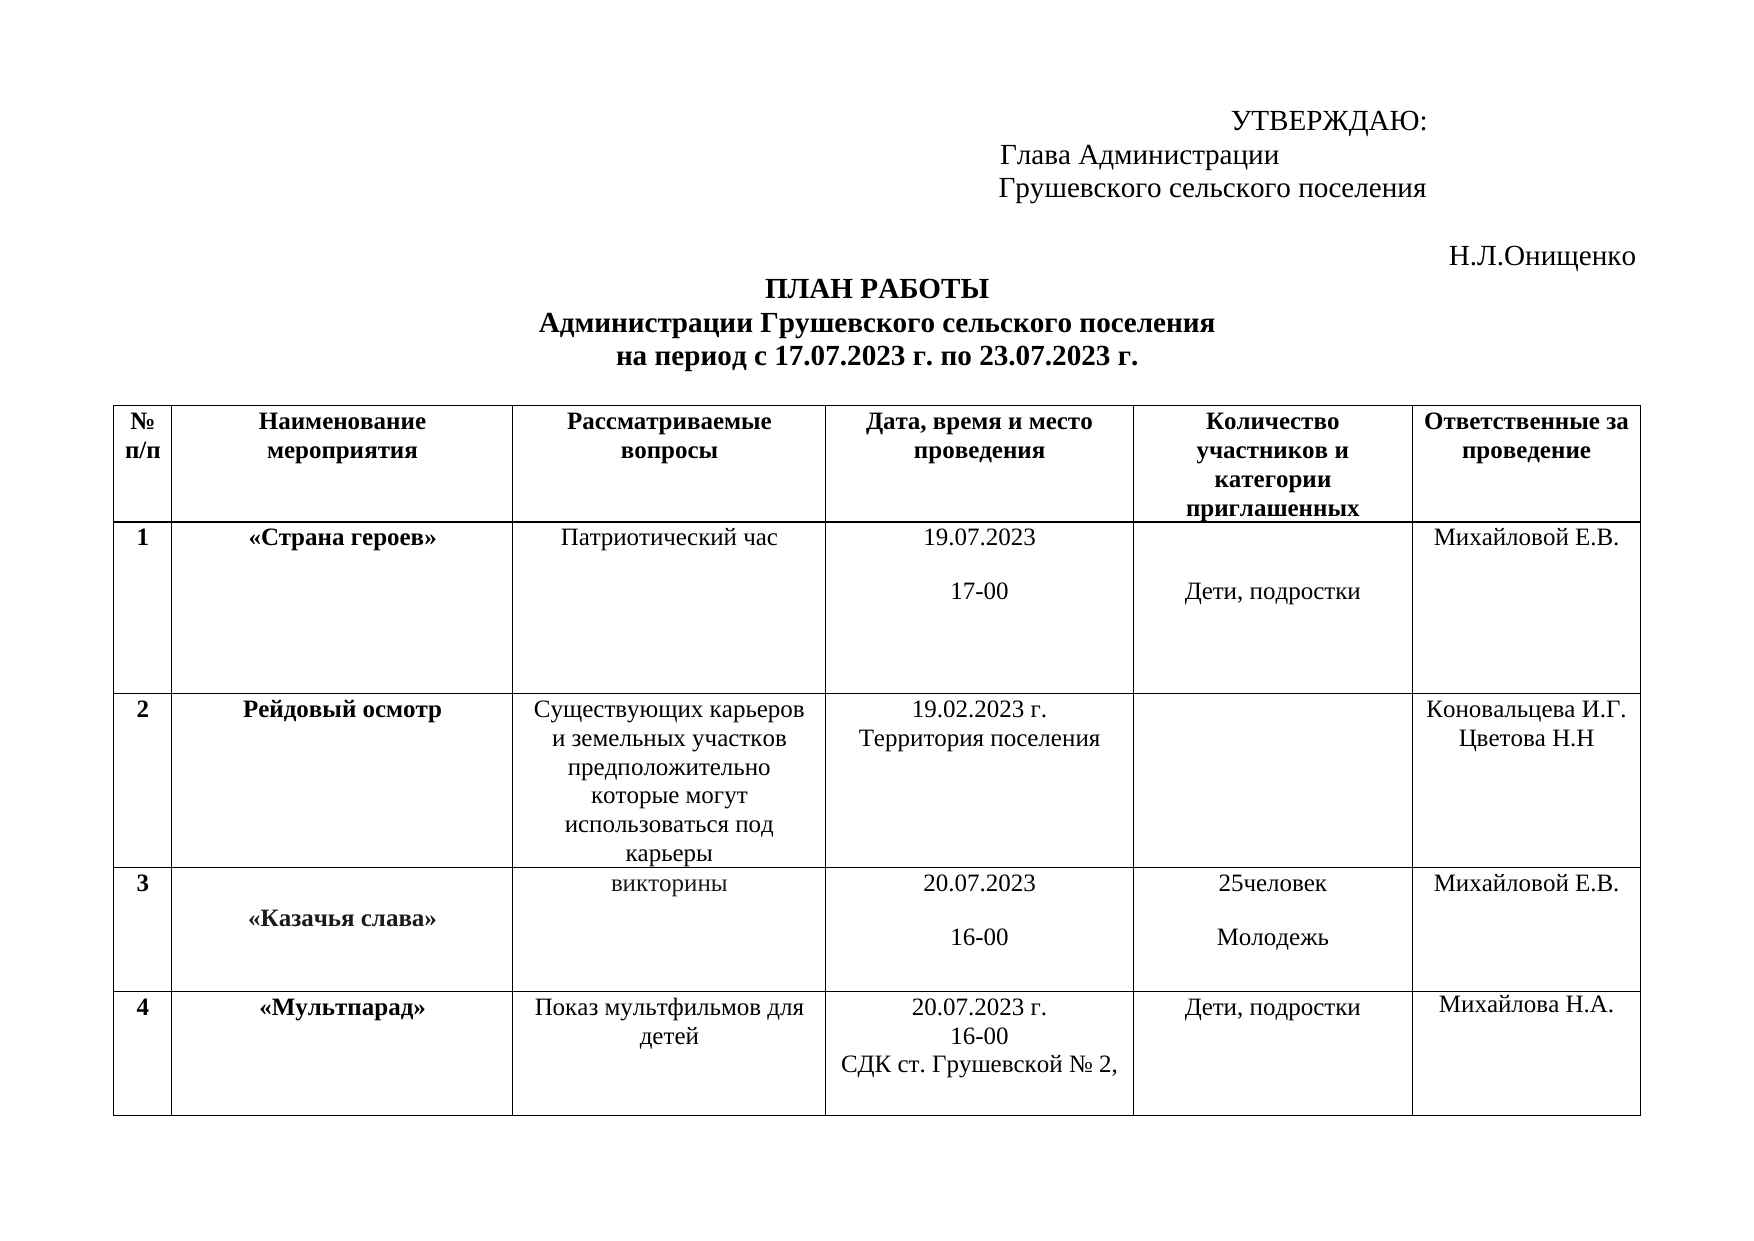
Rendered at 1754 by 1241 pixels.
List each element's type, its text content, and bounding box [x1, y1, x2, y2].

table_cell Дети, подростки [1134, 992, 1412, 1115]
table_cell Михайлова Н.А. [1413, 992, 1640, 1115]
text ПЛАН РАБОТЫ [118, 271, 1636, 305]
table_header Количество участников и категории приглашенных [1134, 406, 1412, 521]
table_cell Существующих карьеров и земельных участков предположительно которые могут использоваться под карьеры [513, 694, 825, 867]
table_cell «Страна героев» [172, 523, 512, 693]
text на период с 17.07.2023 г. по 23.07.2023 г. [118, 338, 1636, 372]
text Администрации Грушевского сельского поселения [118, 305, 1636, 338]
table_cell 2 [114, 694, 171, 867]
table_cell 3 [114, 868, 171, 991]
table_header Рассматриваемые вопросы [513, 406, 825, 521]
table_cell Коновальцева И.Г. Цветова Н.Н [1413, 694, 1640, 867]
table_cell Дети, подростки [1134, 523, 1412, 693]
table_header Дата, время и место проведения [826, 406, 1133, 521]
text Н.Л.Онищенко [118, 238, 1636, 271]
table_cell Михайловой Е.В. [1413, 868, 1640, 991]
table_cell Михайловой Е.В. [1413, 523, 1640, 693]
table_cell Рейдовый осмотр [172, 694, 512, 867]
table_cell 20.07.2023 г. 16-00 СДК ст. Грушевской № 2, [826, 992, 1133, 1115]
table_header № п/п [114, 406, 171, 521]
table_cell 19.07.2023 17-00 [826, 523, 1133, 693]
table_header Ответственные за проведение [1413, 406, 1640, 521]
table_cell 4 [114, 992, 171, 1115]
table_cell 20.07.2023 16-00 [826, 868, 1133, 991]
table_cell Патриотический час [513, 523, 825, 693]
text УТВЕРЖДАЮ: [118, 103, 1636, 137]
table_cell «Мультпарад» [172, 992, 512, 1115]
table_cell [1134, 694, 1412, 867]
table_cell 1 [114, 523, 171, 693]
table_cell Показ мультфильмов для детей [513, 992, 825, 1115]
table_cell викторины [513, 868, 825, 991]
table_cell 25человек Молодежь [1134, 868, 1412, 991]
table_cell 19.02.2023 г. Территория поселения [826, 694, 1133, 867]
table_cell «Казачья слава» [172, 868, 512, 991]
text Грушевского сельского поселения [118, 171, 1636, 204]
table_header Наименование мероприятия [172, 406, 512, 521]
text Глава Администрации [118, 137, 1636, 171]
